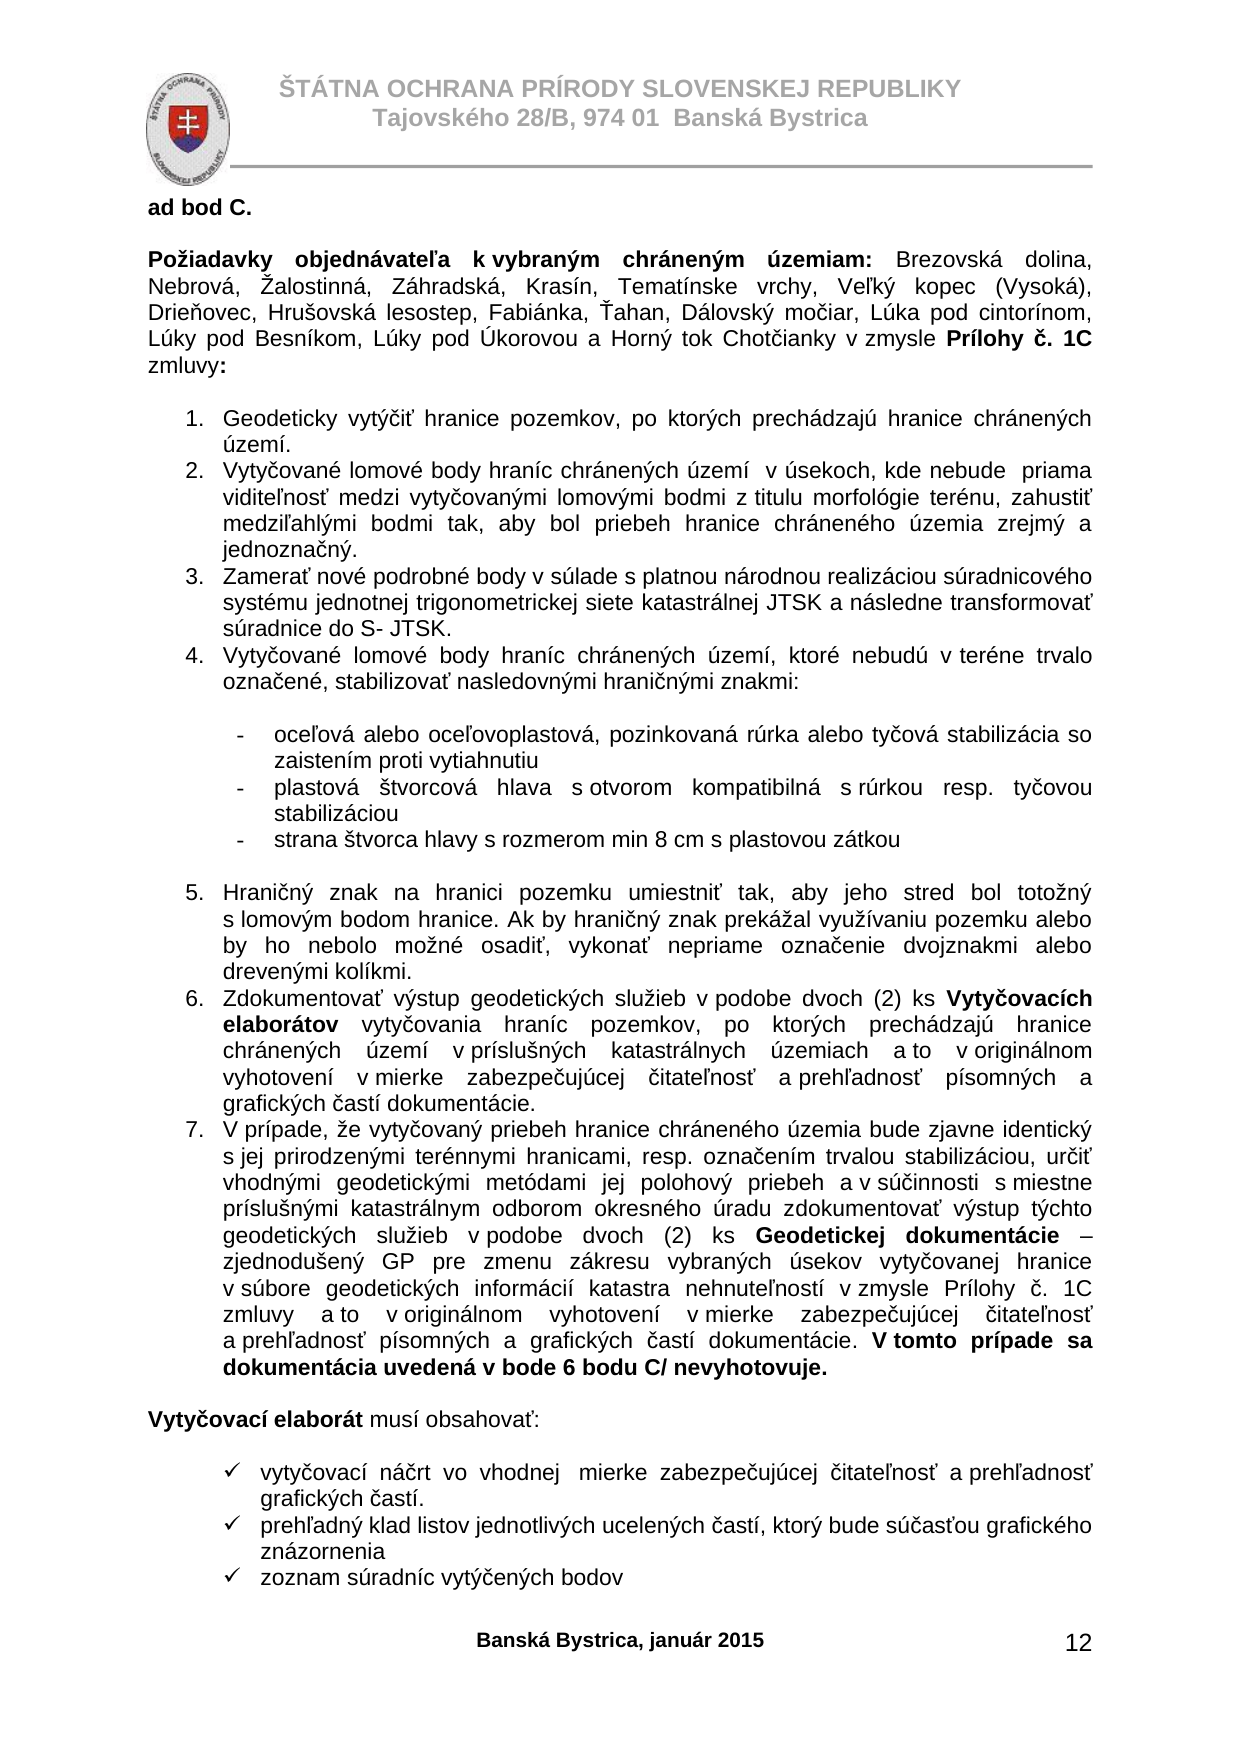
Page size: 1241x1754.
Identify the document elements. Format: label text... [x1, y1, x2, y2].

list Hraničný znak na hranici pozemku umiestniť tak, aby jeho stred bol totožný s lomovým bodom hranice. Ak by hraničný znak prekážal využívaniu pozemku alebo by ho nebolo možné osadiť, vykonať nepriame označenie dvojznakmi alebo drevenými kolíkmi. [185, 879, 1092, 984]
list plastová štvorcová hlava s otvorom kompatibilná s rúrkou resp. tyčovou stabilizáciou [236, 773, 1092, 826]
list oceľová alebo oceľovoplastová, pozinkovaná rúrka alebo tyčová stabilizácia so zaistením proti vytiahnutiu [236, 721, 1092, 773]
list vytyčovací náčrt vo vhodnej mierke zabezpečujúcej čitateľnosť a prehľadnosť grafických častí. [223, 1459, 1092, 1512]
list strana štvorca hlavy s rozmerom min s plastovou zátkou [236, 826, 1092, 853]
list Vytyčované lomové body hraníc chránených území v úsekoch, kde nebude priama viditeľnosť medzi vytyčovanými lomovými bodmi z titulu morfológie terénu, zahustiť medziľahlými bodmi tak, aby bol priebeh hranice chráneného územia zrejmý a jednoznačný. [185, 457, 1092, 563]
text ad bod C. [148, 194, 1092, 220]
list zoznam súradníc vytýčených bodov [223, 1564, 1092, 1591]
picture [146, 73, 230, 186]
list prehľadný klad listov jednotlivých ucelených častí, ktorý bude súčasťou grafického znázornenia [223, 1512, 1092, 1564]
list Zdokumentovať výstup geodetických služieb v podobe dvoch (2) ks Vytyčovacích elaborátov vytyčovania hraníc pozemkov, po ktorých prechádzajú hranice chránených území v príslušných katastrálnych územiach a to v originálnom vyhotovení v mierke zabezpečujúcej čitateľnosť a prehľadnosť písomných a grafických častí dokumentácie. [185, 984, 1092, 1116]
text Požiadavky objednávateľa k vybraným chráneným územiam: Brezovská dolina, Nebrová, Žalostinná, Záhradská, Krasín, Tematínske vrchy, Veľký kopec (Vysoká), Drieňovec, Hrušovská lesostep, Fabiánka, Ťahan, Dálovský močiar, Lúka pod cintorínom, Lúky pod Besníkom, Lúky pod Úkorovou a Horný tok Chotčianky v zmysle Prílohy č. 1C zmluvy: [148, 246, 1092, 378]
list Geodeticky vytýčiť hranice pozemkov, po ktorých prechádzajú hranice chránených území. [185, 404, 1092, 457]
list Zamerať nové podrobné body v súlade s platnou národnou realizáciou súradnicového systému jednotnej trigonometrickej siete katastrálnej JTSK a následne transformovať súradnice do S- JTSK. [185, 563, 1092, 642]
list V prípade, že vytyčovaný priebeh hranice chráneného územia bude zjavne identický s jej prirodzenými terénnymi hranicami, resp. označením trvalou stabilizáciou, určiť vhodnými geodetickými metódami jej polohový priebeh a v súčinnosti s miestne príslušnými katastrálnym odborom okresného úradu zdokumentovať výstup týchto geodetických služieb v podobe dvoch (2) ks Geodetickej dokumentácie – zjednodušený GP pre zmenu zákresu vybraných úsekov vytyčovanej hranice v súbore geodetických informácií katastra nehnuteľností v zmysle Prílohy č. 1C zmluvy a to v originálnom vyhotovení v mierke zabezpečujúcej čitateľnosť a prehľadnosť písomných a grafických častí dokumentácie. V tomto prípade sa dokumentácia uvedená v bode 6 bodu C/ nevyhotovuje. [185, 1116, 1092, 1380]
list Vytyčované lomové body hraníc chránených území, ktoré nebudú v teréne trvalo označené, stabilizovať nasledovnými hraničnými znakmi: [185, 642, 1092, 694]
text Vytyčovací elaborát musí obsahovať: [148, 1406, 1092, 1433]
